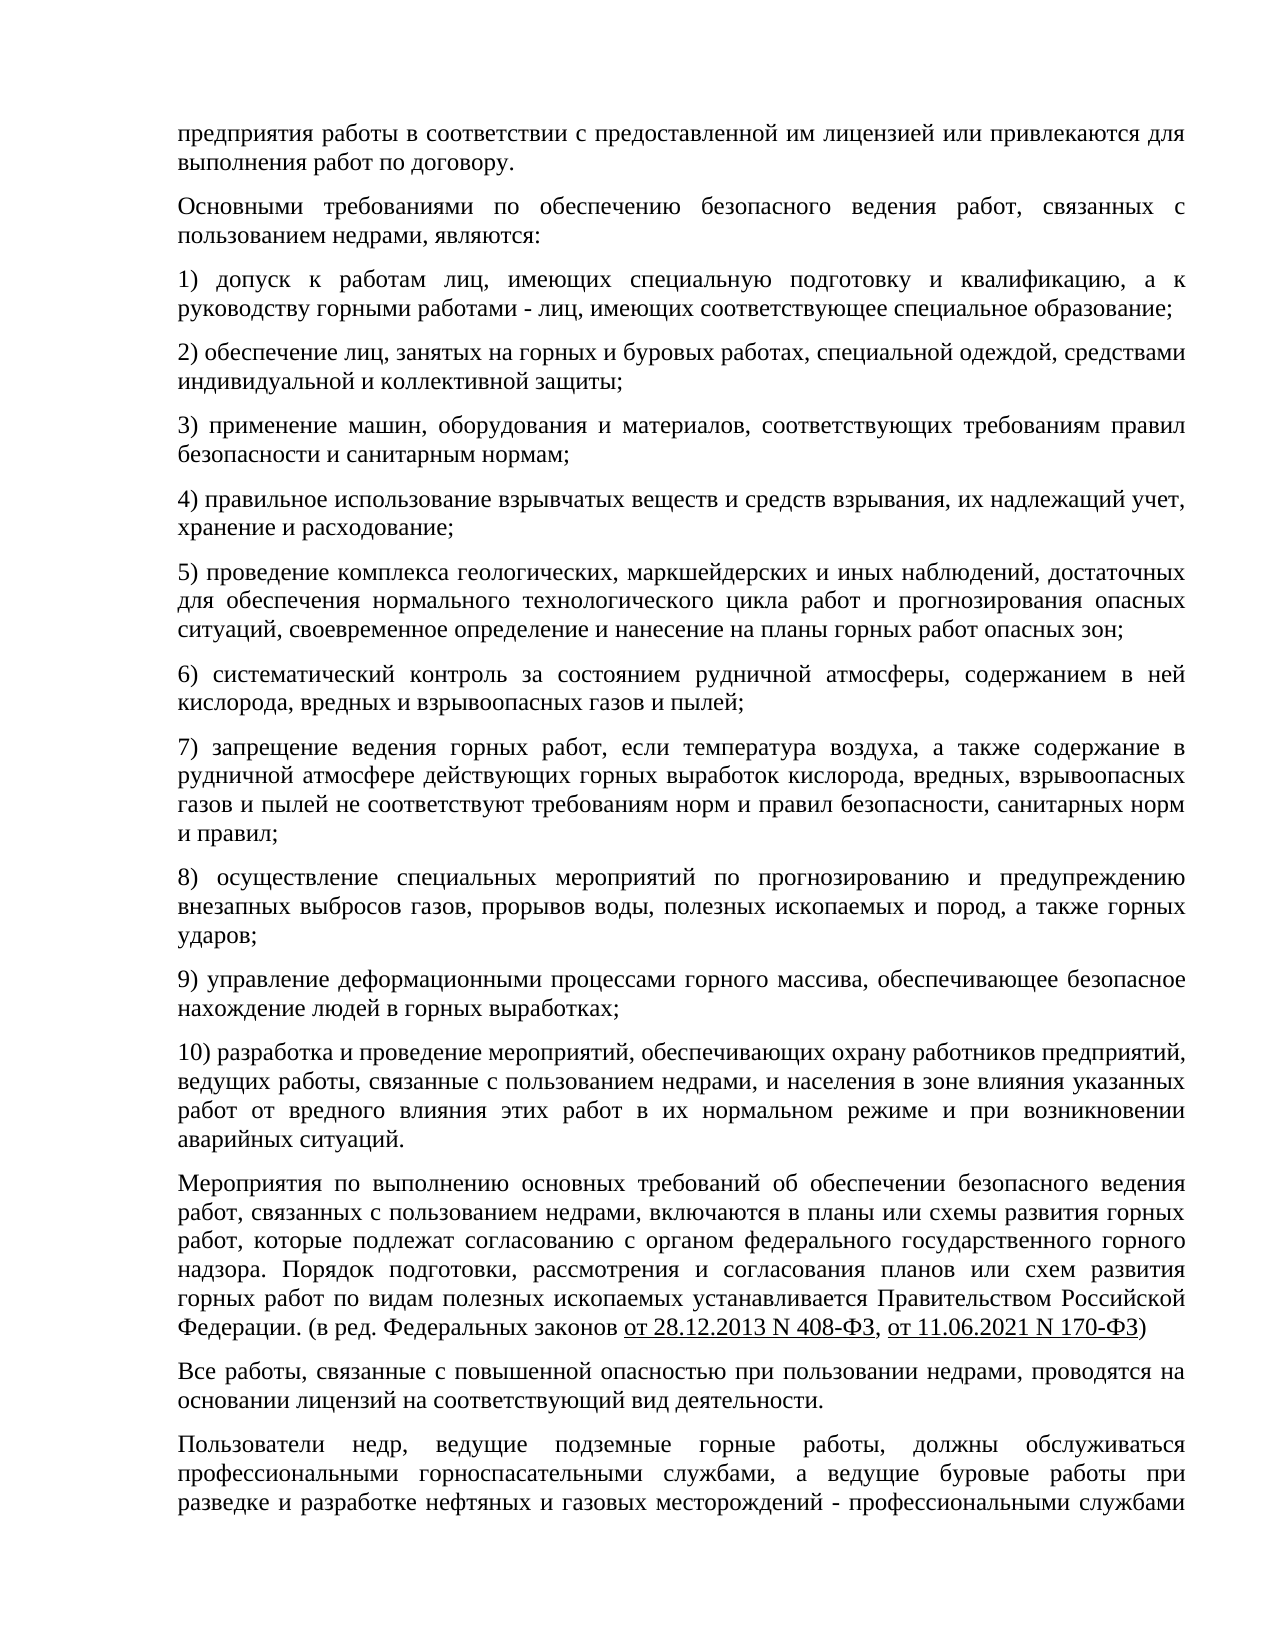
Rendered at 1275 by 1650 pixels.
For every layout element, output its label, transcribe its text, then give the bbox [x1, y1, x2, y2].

text 4) правильное использование взрывчатых веществ и средств взрывания, их надлежащий учет, хранение и расходование; [177, 484, 1186, 541]
text 2) обеспечение лиц, занятых на горных и буровых работах, специальной одеждой, средствами индивидуальной и коллективной защиты; [177, 337, 1186, 395]
text 9) управление деформационными процессами горного массива, обеспечивающее безопасное нахождение людей в горных выработках; [177, 964, 1186, 1022]
text Все работы, связанные с повышенной опасностью при пользовании недрами, проводятся на основании лицензий на соответствующий вид деятельности. [177, 1356, 1186, 1414]
text Мероприятия по выполнению основных требований об обеспечении безопасного ведения работ, связанных с пользованием недрами, включаются в планы или схемы развития горных работ, которые подлежат согласованию с органом федерального государственного горного надзора. Порядок подготовки, рассмотрения и согласования планов или схем развития горных работ по видам полезных ископаемых устанавливается Правительством Российской Федерации. (в ред. Федеральных законов от 28.12.2013 N 408-ФЗ, от 11.06.2021 N 170-ФЗ) [177, 1168, 1186, 1341]
text 5) проведение комплекса геологических, маркшейдерских и иных наблюдений, достаточных для обеспечения нормального технологического цикла работ и прогнозирования опасных ситуаций, своевременное определение и нанесение на планы горных работ опасных зон; [177, 557, 1186, 643]
text 8) осуществление специальных мероприятий по прогнозированию и предупреждению внезапных выбросов газов, прорывов воды, полезных ископаемых и пород, а также горных ударов; [177, 862, 1186, 949]
text 10) разработка и проведение мероприятий, обеспечивающих охрану работников предприятий, ведущих работы, связанные с пользованием недрами, и населения в зоне влияния указанных работ от вредного влияния этих работ в их нормальном режиме и при возникновении аварийных ситуаций. [177, 1037, 1186, 1152]
text 3) применение машин, оборудования и материалов, соответствующих требованиям правил безопасности и санитарным нормам; [177, 411, 1186, 468]
text 6) систематический контроль за состоянием рудничной атмосферы, содержанием в ней кислорода, вредных и взрывоопасных газов и пылей; [177, 659, 1186, 716]
text 1) допуск к работам лиц, имеющих специальную подготовку и квалификацию, а к руководству горными работами - лиц, имеющих соответствующее специальное образование; [177, 264, 1186, 322]
text 7) запрещение ведения горных работ, если температура воздуха, а также содержание в рудничной атмосфере действующих горных выработок кислорода, вредных, взрывоопасных газов и пылей не соответствуют требованиям норм и правил безопасности, санитарных норм и правил; [177, 732, 1186, 847]
text Основными требованиями по обеспечению безопасного ведения работ, связанных с пользованием недрами, являются: [177, 191, 1186, 249]
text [177, 118, 1186, 176]
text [177, 1429, 1186, 1516]
